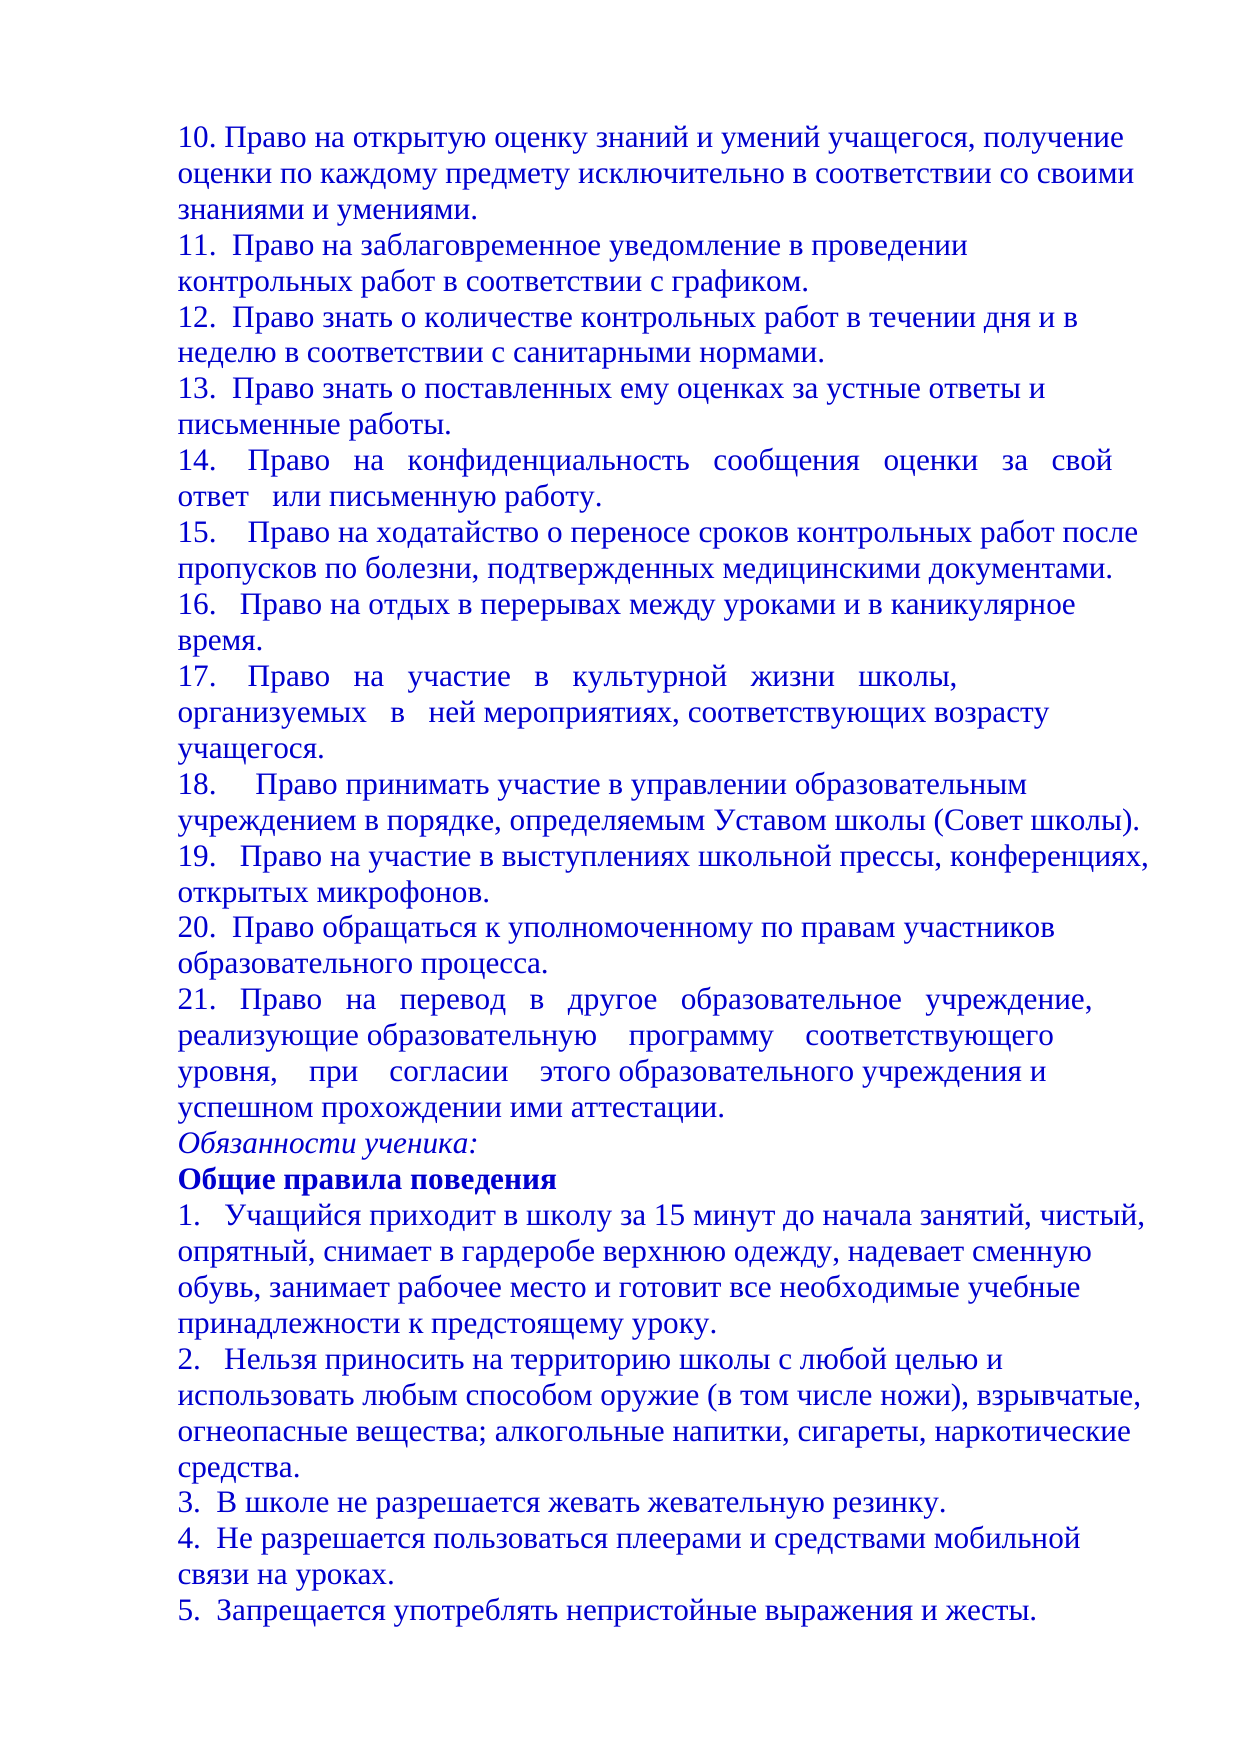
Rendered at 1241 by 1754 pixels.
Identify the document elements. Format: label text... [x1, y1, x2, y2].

text 21. Право на перевод в другое образовательное учреждение, реализующие образовательную программу соответствующего уровня, при согласии этого образовательного учреждения и успешном прохождении ими аттестации. [177, 981, 1152, 1124]
text 18. Право принимать участие в управлении образовательным учреждением в порядке, определяемым Уставом школы (Совет школы). [177, 765, 1152, 837]
text Обязанности ученика: [177, 1124, 1152, 1160]
text Общие правила поведения [177, 1160, 1152, 1196]
text 14. Право на конфиденциальность сообщения оценки за свой ответ или письменную работу. [177, 442, 1152, 513]
text 17. Право на участие в культурной жизни школы, организуемых в ней мероприятиях, соответствующих возрасту учащегося. [177, 657, 1152, 765]
text 13. Право знать о поставленных ему оценках за устные ответы и письменные работы. [177, 370, 1152, 442]
text 10. Право на открытую оценку знаний и умений учащегося, получение оценки по каждому предмету исключительно в соответствии со своими знаниями и умениями. [177, 118, 1152, 226]
text 3. В школе не разрешается жевать жевательную резинку. [177, 1484, 1152, 1520]
text 5. Запрещается употреблять непристойные выражения и жесты. [177, 1592, 1152, 1627]
text 4. Не разрешается пользоваться плеерами и средствами мобильной связи на уроках. [177, 1520, 1152, 1592]
text 16. Право на отдых в перерывах между уроками и в каникулярное время. [177, 585, 1152, 657]
text 15. Право на ходатайство о переносе сроков контрольных работ после пропусков по болезни, подтвержденных медицинскими документами. [177, 513, 1152, 585]
text 11. Право на заблаговременное уведомление в проведении контрольных работ в соответствии с графиком. [177, 226, 1152, 298]
text 12. Право знать о количестве контрольных работ в течении дня и в неделю в соответствии с санитарными нормами. [177, 298, 1152, 370]
text 20. Право обращаться к уполномоченному по правам участников образовательного процесса. [177, 909, 1152, 981]
text 2. Нельзя приносить на территорию школы с любой целью и использовать любым способом оружие (в том числе ножи), взрывчатые, огнеопасные вещества; алкогольные напитки, сигареты, наркотические средства. [177, 1340, 1152, 1484]
text 19. Право на участие в выступлениях школьной прессы, конференциях, открытых микрофонов. [177, 837, 1152, 909]
text 1. Учащийся приходит в школу за 15 минут до начала занятий, чистый, опрятный, снимает в гардеробе верхнюю одежду, надевает сменную обувь, занимает рабочее место и готовит все необходимые учебные принадлежности к предстоящему уроку. [177, 1196, 1152, 1340]
